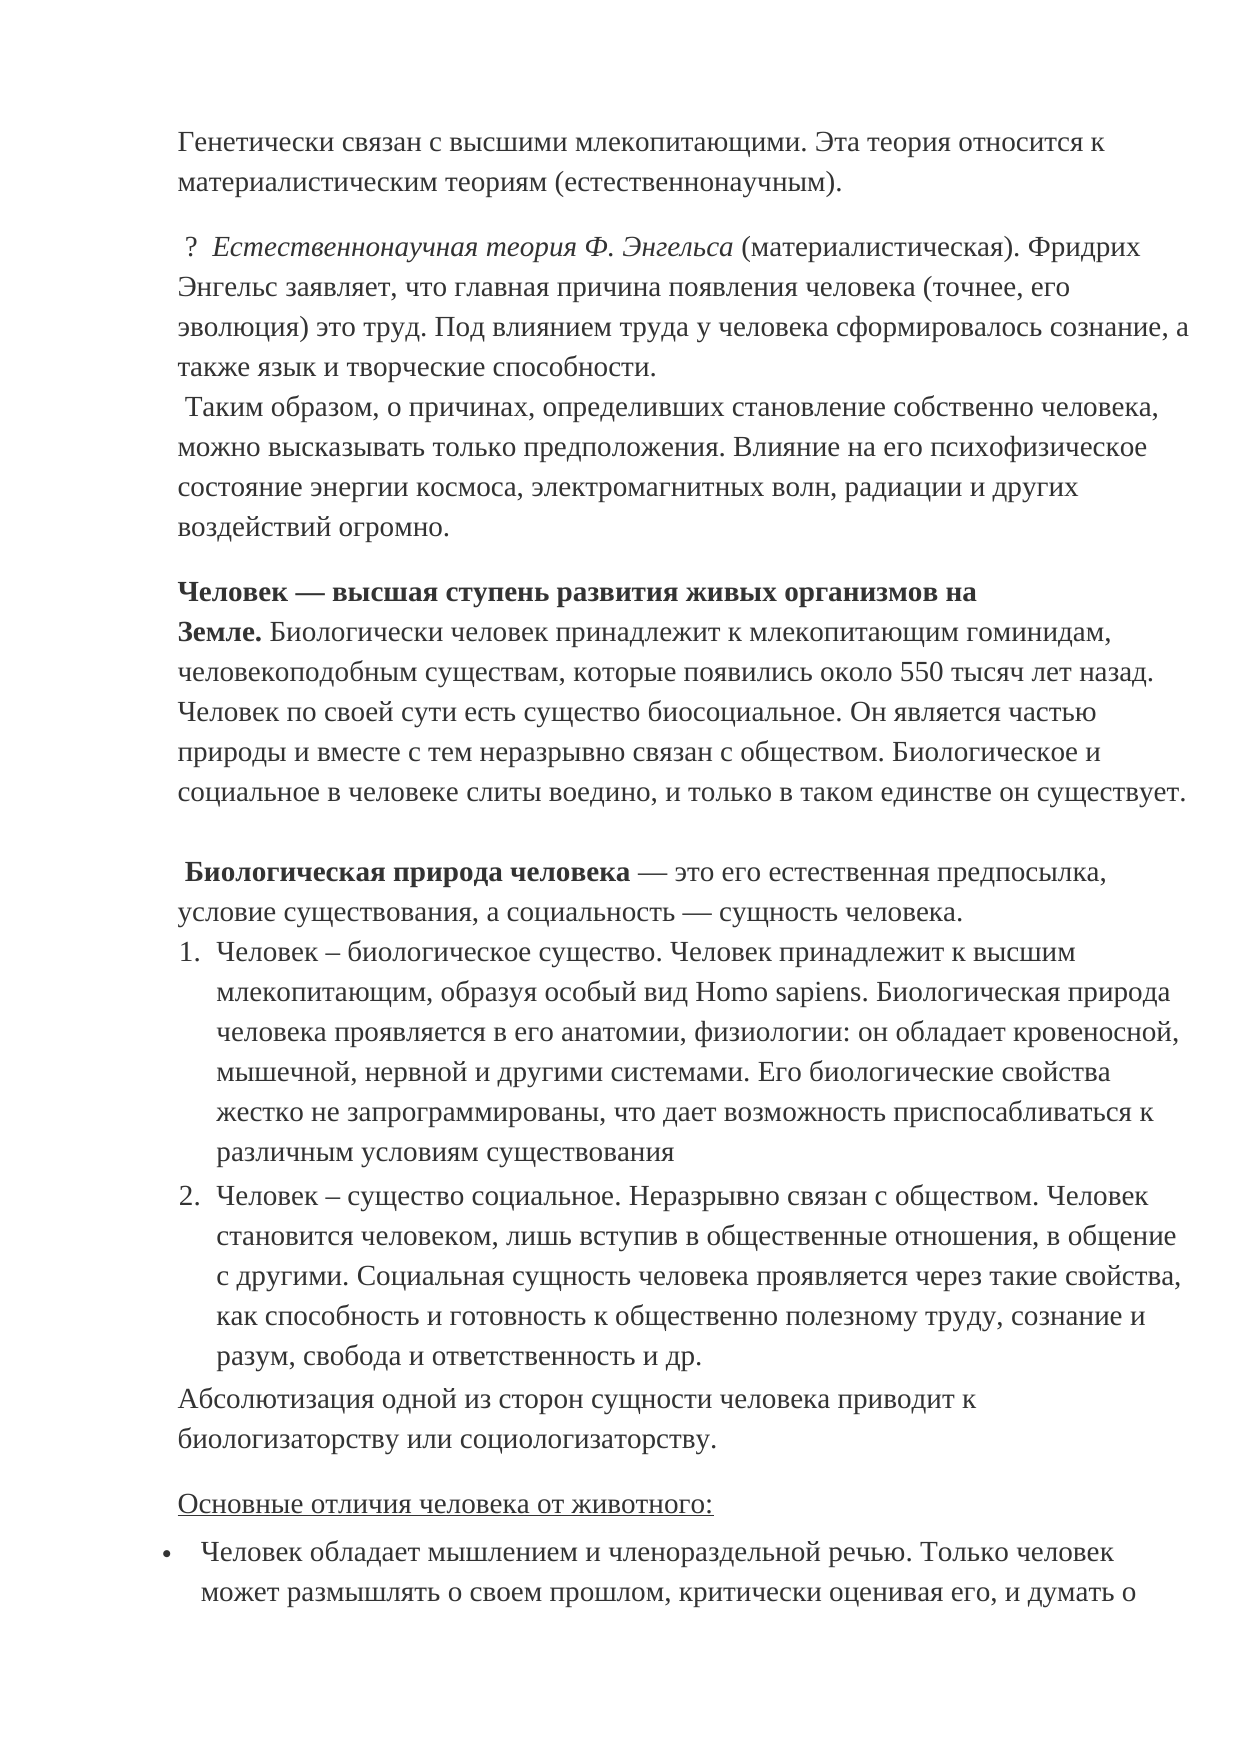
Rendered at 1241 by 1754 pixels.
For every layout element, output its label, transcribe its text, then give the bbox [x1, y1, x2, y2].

text Человек — высшая ступень развития живых организмов на Земле. Биологически человек принадлежит к млекопитающим гоминидам, человекоподобным существам, которые появились около 550 тысяч лет назад. Человек по своей сути есть существо биосоциальное. Он является частью природы и вместе с тем неразрывно связан с обществом. Биологическое и социальное в человеке слиты воедино, и только в таком единстве он существует. Биологическая природа человека — это его естественная предпосылка, условие существования, а социальность — сущность человека. [177, 568, 1196, 928]
list Человек – существо социальное. Неразрывно связан с обществом. Человек становится человеком, лишь вступив в общественные отношения, в общение с другими. Социальная сущность человека проявляется через такие свойства, как способность и готовность к общественно полезному труду, сознание и разум, свобода и ответственность и др. [179, 1171, 1196, 1371]
text Основные отличия человека от животного: [177, 1479, 1196, 1519]
text Таким образом, о причинах, определивших становление собственно человека, можно высказывать только предположения. Влияние на его психофизическое состояние энергии космоса, электромагнитных волн, радиации и других воздействий огромно. [177, 383, 1196, 543]
text Абсолютизация одной из сторон сущности человека приводит к биологизаторству или социологизаторству. [177, 1374, 1196, 1454]
list Человек – биологическое существо. Человек принадлежит к высшим млекопитающим, образуя особый вид Homo sapiens. Биологическая природа человека проявляется в его анатомии, физиологии: он обладает кровеносной, мышечной, нервной и другими системами. Его биологические свойства жестко не запрограммированы, что дает возможность приспосабливаться к различным условиям существования [179, 928, 1196, 1168]
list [163, 1527, 1173, 1607]
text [177, 118, 1196, 198]
text ? Естественнонаучная теория Ф. Энгельса (материалистическая). Фридрих Энгельс заявляет, что главная причина появления человека (точнее, его эволюция) это труд. Под влиянием труда у человека сформировалось сознание, а также язык и творческие способности. [177, 223, 1196, 383]
